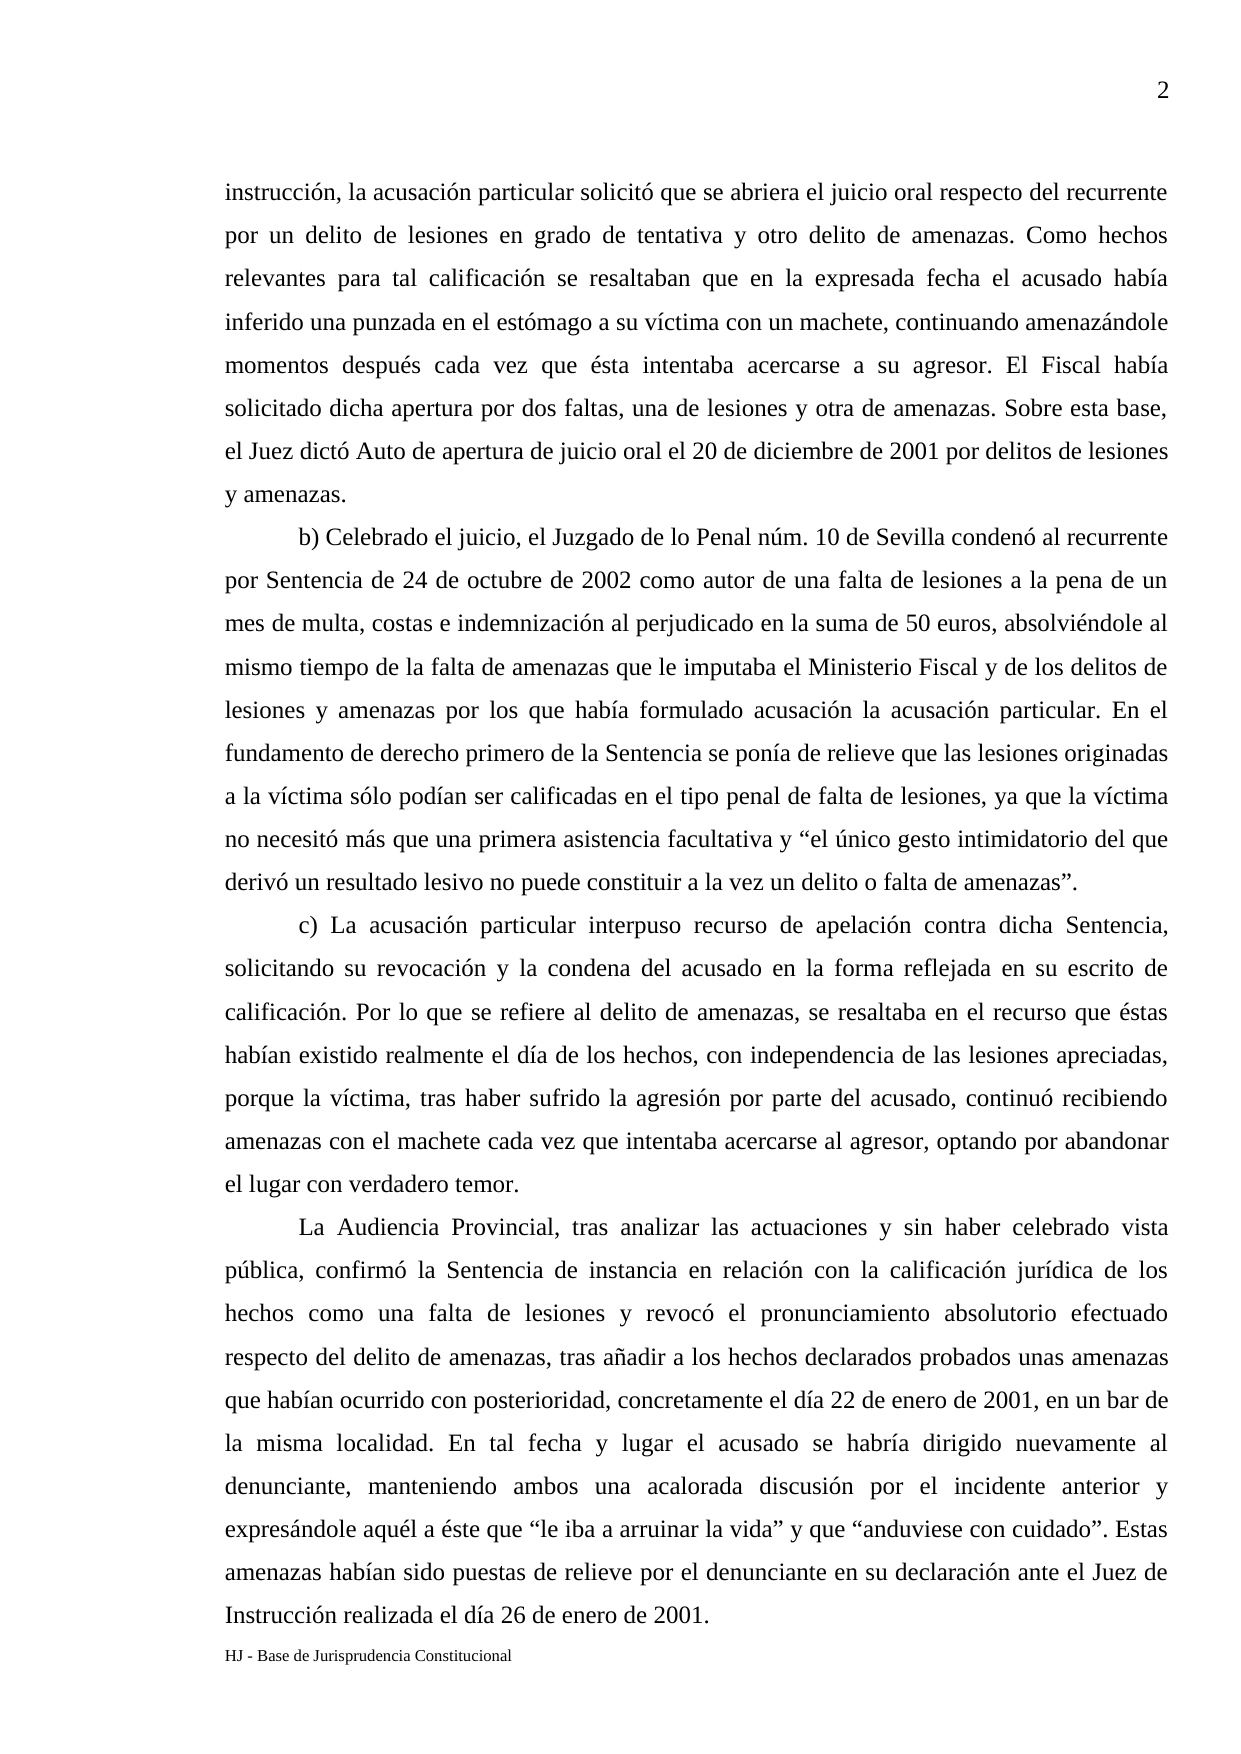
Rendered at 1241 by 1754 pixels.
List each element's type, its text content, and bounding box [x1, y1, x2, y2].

text b) Celebrado el juicio, el Juzgado de lo Penal núm. 10 de Sevilla condenó al recurrente por Sentencia de 24 de octubre de 2002 como autor de una falta de lesiones a la pena de un mes de multa, costas e indemnización al perjudicado en la suma de 50 euros, absolviéndole al mismo tiempo de la falta de amenazas que le imputaba el Ministerio Fiscal y de los delitos de lesiones y amenazas por los que había formulado acusación la acusación particular. En el fundamento de derecho primero de la Sentencia se ponía de relieve que las lesiones originadas a la víctima sólo podían ser calificadas en el tipo penal de falta de lesiones, ya que la víctima no necesitó más que una primera asistencia facultativa y “el único gesto intimidatorio del que derivó un resultado lesivo no puede constituir a la vez un delito o falta de amenazas”. [224, 522, 1169, 896]
text c) La acusación particular interpuso recurso de apelación contra dicha Sentencia, solicitando su revocación y la condena del acusado en la forma reflejada en su escrito de calificación. Por lo que se refiere al delito de amenazas, se resaltaba en el recurso que éstas habían existido realmente el día de los hechos, con independencia de las lesiones apreciadas, porque la víctima, tras haber sufrido la agresión por parte del acusado, continuó recibiendo amenazas con el machete cada vez que intentaba acercarse al agresor, optando por abandonar el lugar con verdadero temor. [224, 910, 1169, 1198]
text La Audiencia Provincial, tras analizar las actuaciones y sin haber celebrado vista pública, confirmó la Sentencia de instancia en relación con la calificación jurídica de los hechos como una falta de lesiones y revocó el pronunciamiento absolutorio efectuado respecto del delito de amenazas, tras añadir a los hechos declarados probados unas amenazas que habían ocurrido con posterioridad, concretamente el día 22 de enero de 2001, en un bar de la misma localidad. En tal fecha y lugar el acusado se habría dirigido nuevamente al denunciante, manteniendo ambos una acalorada discusión por el incidente anterior y expresándole aquél a éste que “le iba a arruinar la vida” y que “anduviese con cuidado”. Estas amenazas habían sido puestas de relieve por el denunciante en su declaración ante el Juez de Instrucción realizada el día 26 de enero de 2001. [224, 1212, 1169, 1629]
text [224, 177, 1169, 508]
